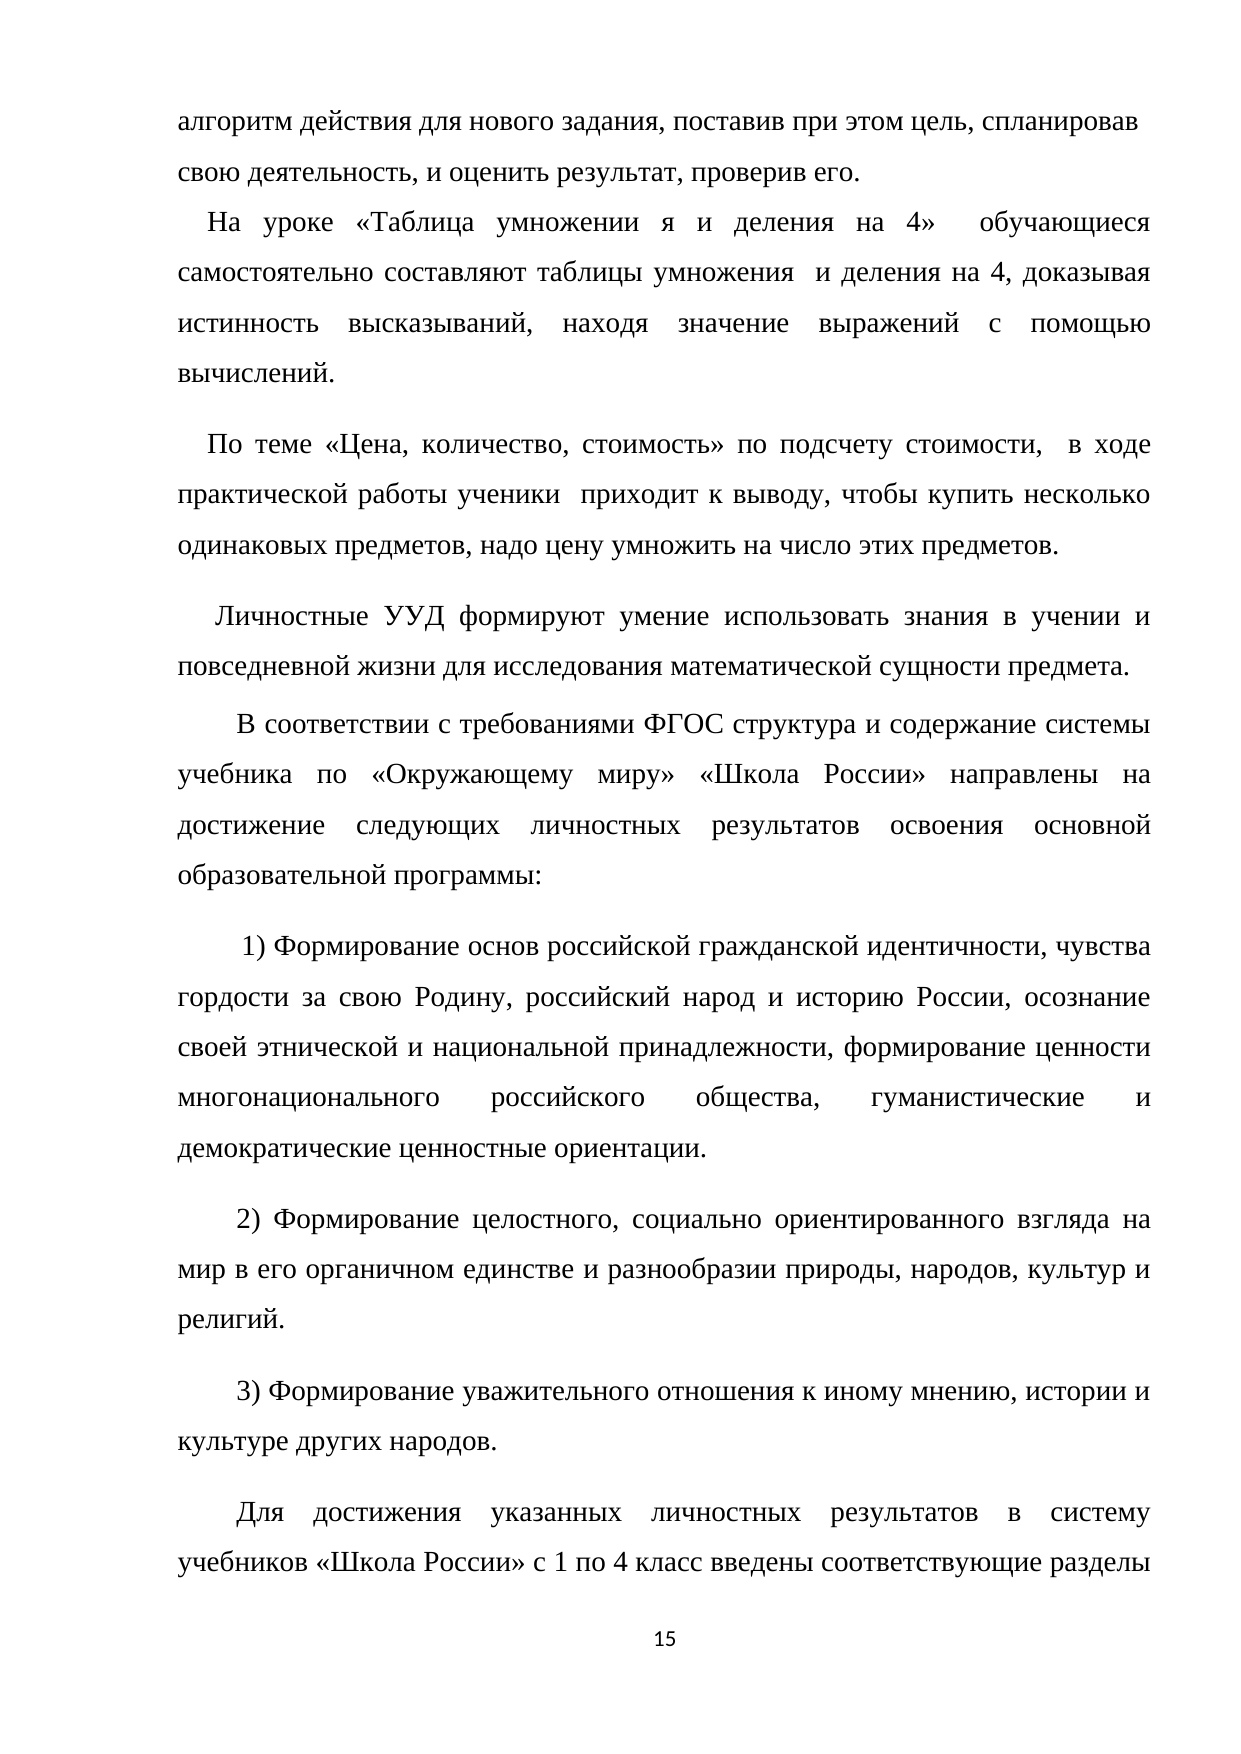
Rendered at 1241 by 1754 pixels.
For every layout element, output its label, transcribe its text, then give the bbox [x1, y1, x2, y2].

text По теме «Цена, количество, стоимость» по подсчету стоимости, в ходе практической работы ученики приходит к выводу, чтобы купить несколько одинаковых предметов, надо цену умножить на число этих предметов. [177, 426, 1152, 560]
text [177, 1494, 1152, 1578]
text В соответствии с требованиями ФГОС структура и содержание системы учебника по «Окружающему миру» «Школа России» направлены на достижение следующих личностных результатов освоения основной образовательной программы: [177, 706, 1152, 891]
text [177, 103, 1152, 187]
text На уроке «Таблица умножении я и деления на 4» обучающиеся самостоятельно составляют таблицы умножения и деления на 4, доказывая истинность высказываний, находя значение выражений с помощью вычислений. [177, 204, 1152, 388]
text 3) Формирование уважительного отношения к иному мнению, истории и культуре других народов. [177, 1373, 1152, 1456]
text 1) Формирование основ российской гражданской идентичности, чувства гордости за свою Родину, российский народ и историю России, осознание своей этнической и национальной принадлежности, формирование ценности многонационального российского общества, гуманистические и демократические ценностные ориентации. [177, 928, 1152, 1163]
text 2) Формирование целостного, социально ориентированного взгляда на мир в его органичном единстве и разнообразии природы, народов, культур и религий. [177, 1201, 1152, 1335]
text Личностные УУД формируют умение использовать знания в учении и повседневной жизни для исследования математической сущности предмета. [177, 598, 1152, 682]
